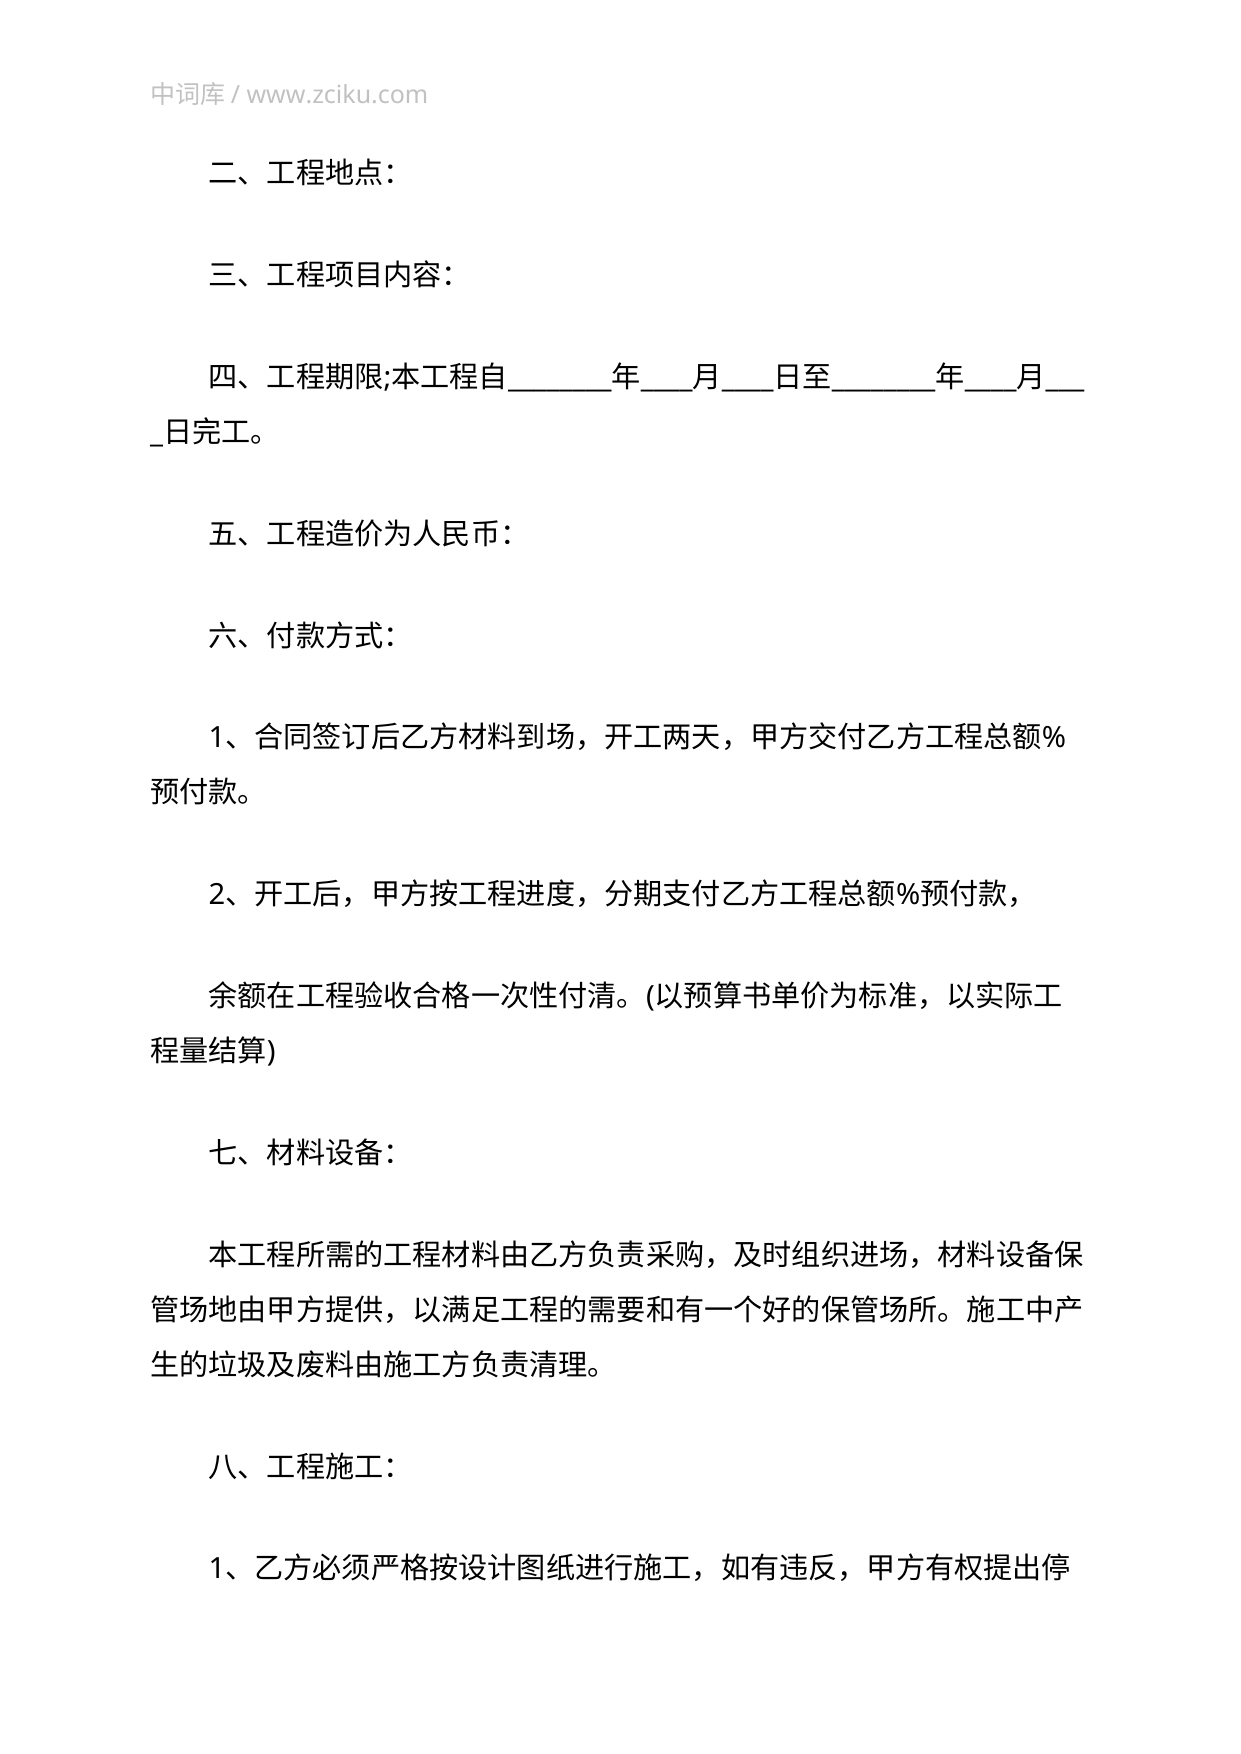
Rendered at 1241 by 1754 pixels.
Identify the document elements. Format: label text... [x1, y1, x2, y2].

text 二、工程地点： [150, 150, 1090, 192]
text 五、工程造价为人民币： [150, 511, 1090, 553]
text 本工程所需的工程材料由乙方负责采购，及时组织进场，材料设备保管场地由甲方提供，以满足工程的需要和有一个好的保管场所。施工中产生的垃圾及废料由施工方负责清理。 [150, 1232, 1090, 1384]
text 八、工程施工： [150, 1443, 1090, 1485]
text 四、工程期限;本工程自________年____月____日至________年____月____日完工。 [150, 353, 1090, 451]
text 2、开工后，甲方按工程进度，分期支付乙方工程总额%预付款， [150, 871, 1090, 913]
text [150, 1545, 1090, 1587]
text 七、材料设备： [150, 1130, 1090, 1172]
text 三、工程项目内容： [150, 252, 1090, 294]
text 1、合同签订后乙方材料到场，开工两天，甲方交付乙方工程总额%预付款。 [150, 714, 1090, 811]
text 余额在工程验收合格一次性付清。(以预算书单价为标准，以实际工程量结算) [150, 973, 1090, 1070]
text 六、付款方式： [150, 612, 1090, 654]
